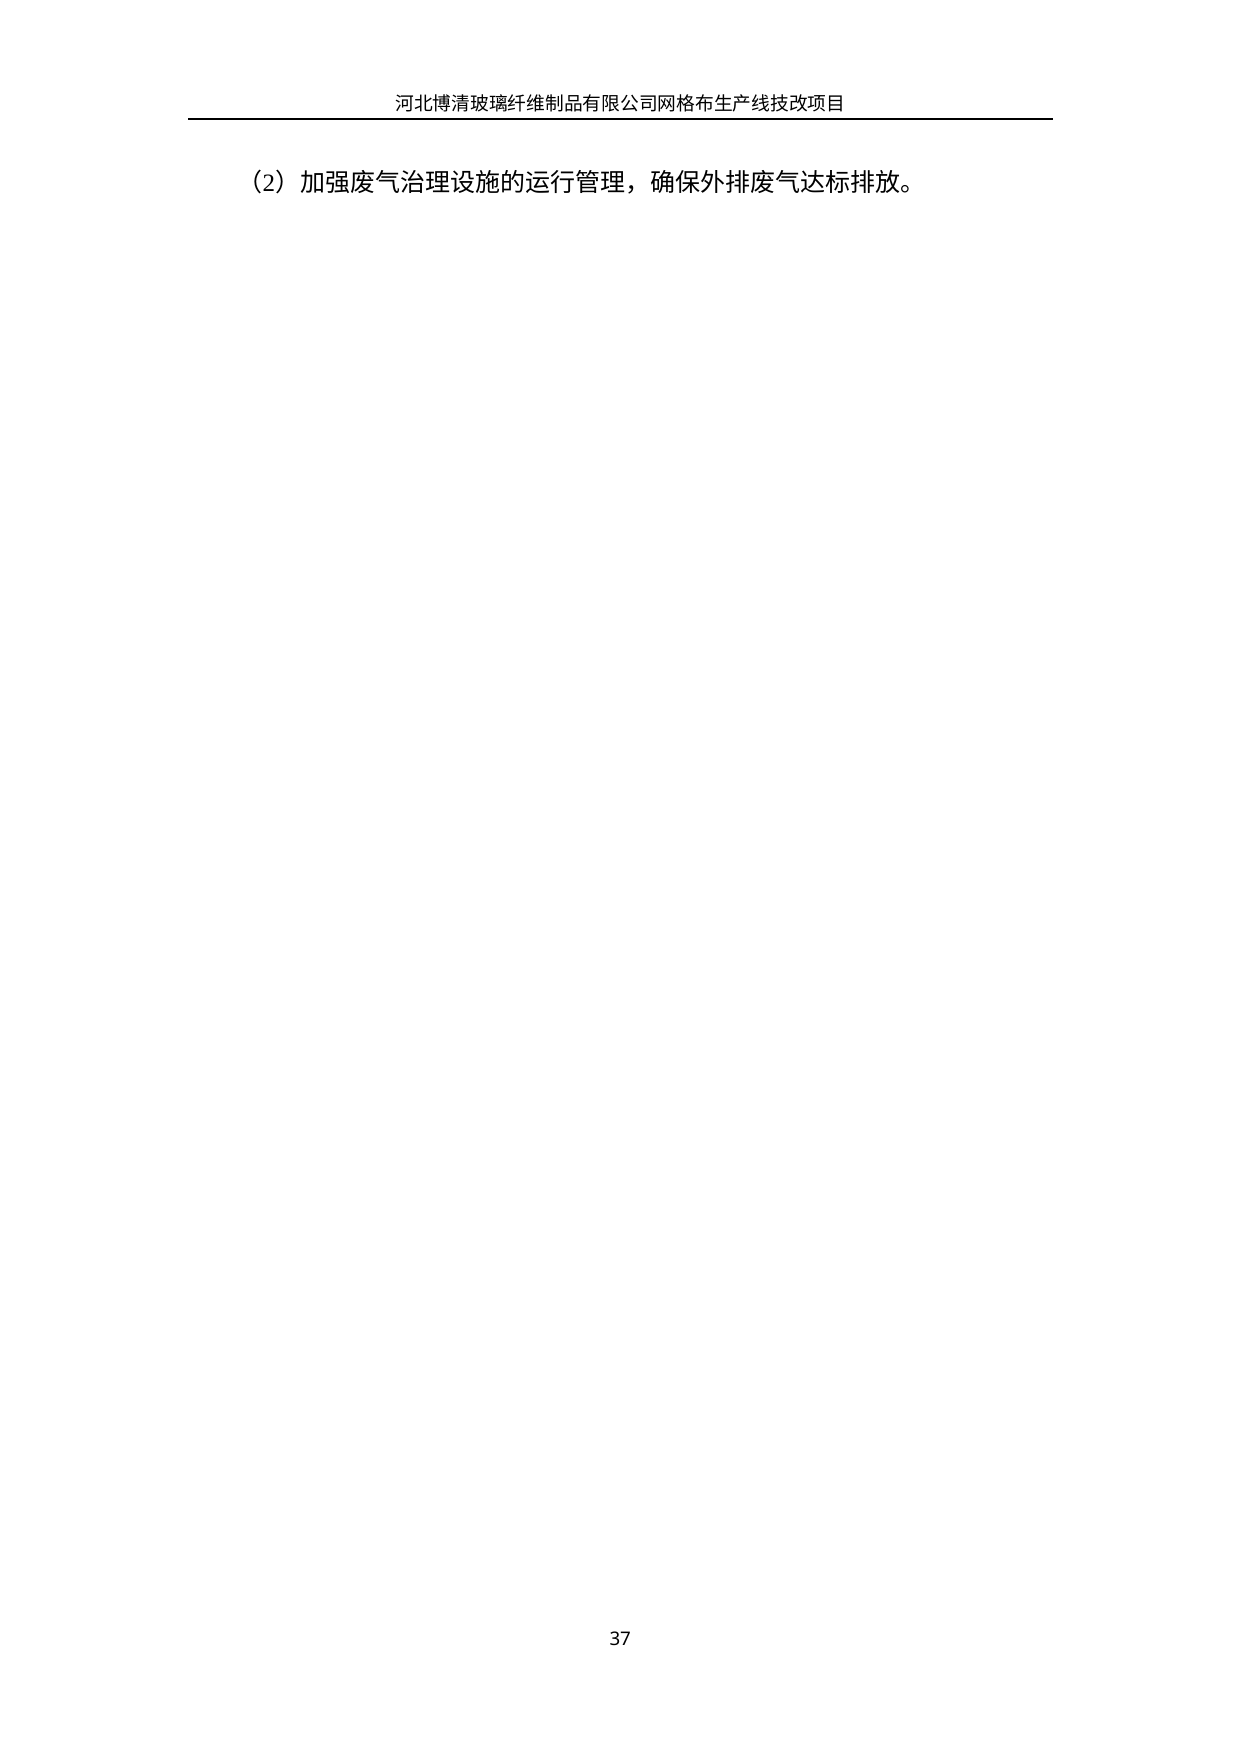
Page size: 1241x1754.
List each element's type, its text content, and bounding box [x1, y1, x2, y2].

text （2）加强废气治理设施的运行管理，确保外排废气达标排放。 [187, 162, 1053, 198]
